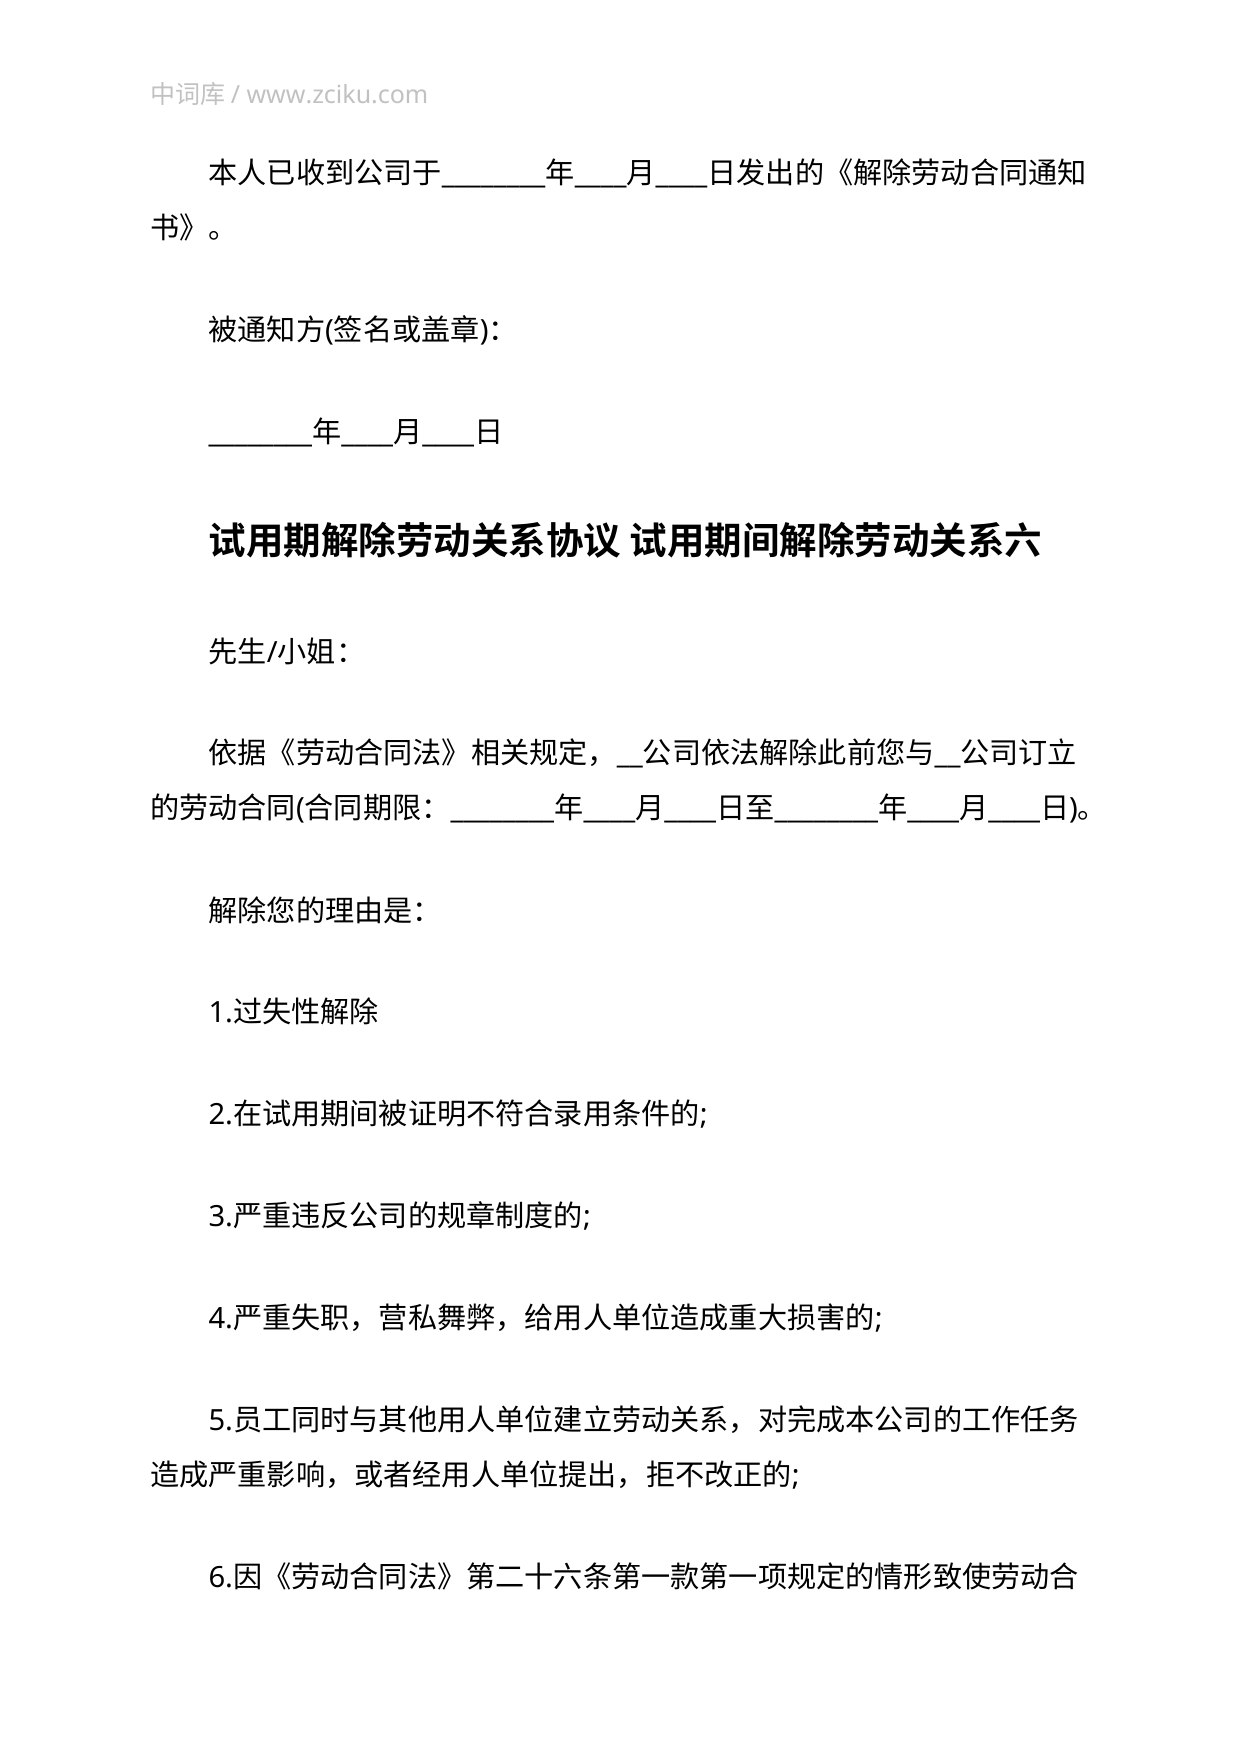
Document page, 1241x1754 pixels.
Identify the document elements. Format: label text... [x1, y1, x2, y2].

text 4.严重失职，营私舞弊，给用人单位造成重大损害的; [150, 1295, 1090, 1337]
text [150, 1554, 1090, 1596]
text 1.过失性解除 [150, 989, 1090, 1031]
text ________年____月____日 [150, 409, 1090, 451]
text 本人已收到公司于________年____月____日发出的《解除劳动合同通知书》。 [150, 150, 1090, 247]
text 先生/小姐： [150, 628, 1090, 671]
text 解除您的理由是： [150, 887, 1090, 929]
text 5.员工同时与其他用人单位建立劳动关系，对完成本公司的工作任务造成严重影响，或者经用人单位提出，拒不改正的; [150, 1397, 1090, 1494]
text 依据《劳动合同法》相关规定，__公司依法解除此前您与__公司订立的劳动合同(合同期限：________年____月____日至________年____月____日)。 [150, 730, 1090, 827]
text 2.在试用期间被证明不符合录用条件的; [150, 1091, 1090, 1133]
text 被通知方(签名或盖章)： [150, 307, 1090, 349]
text 3.严重违反公司的规章制度的; [150, 1193, 1090, 1235]
text 试用期解除劳动关系协议 试用期间解除劳动关系六 [150, 511, 1090, 565]
